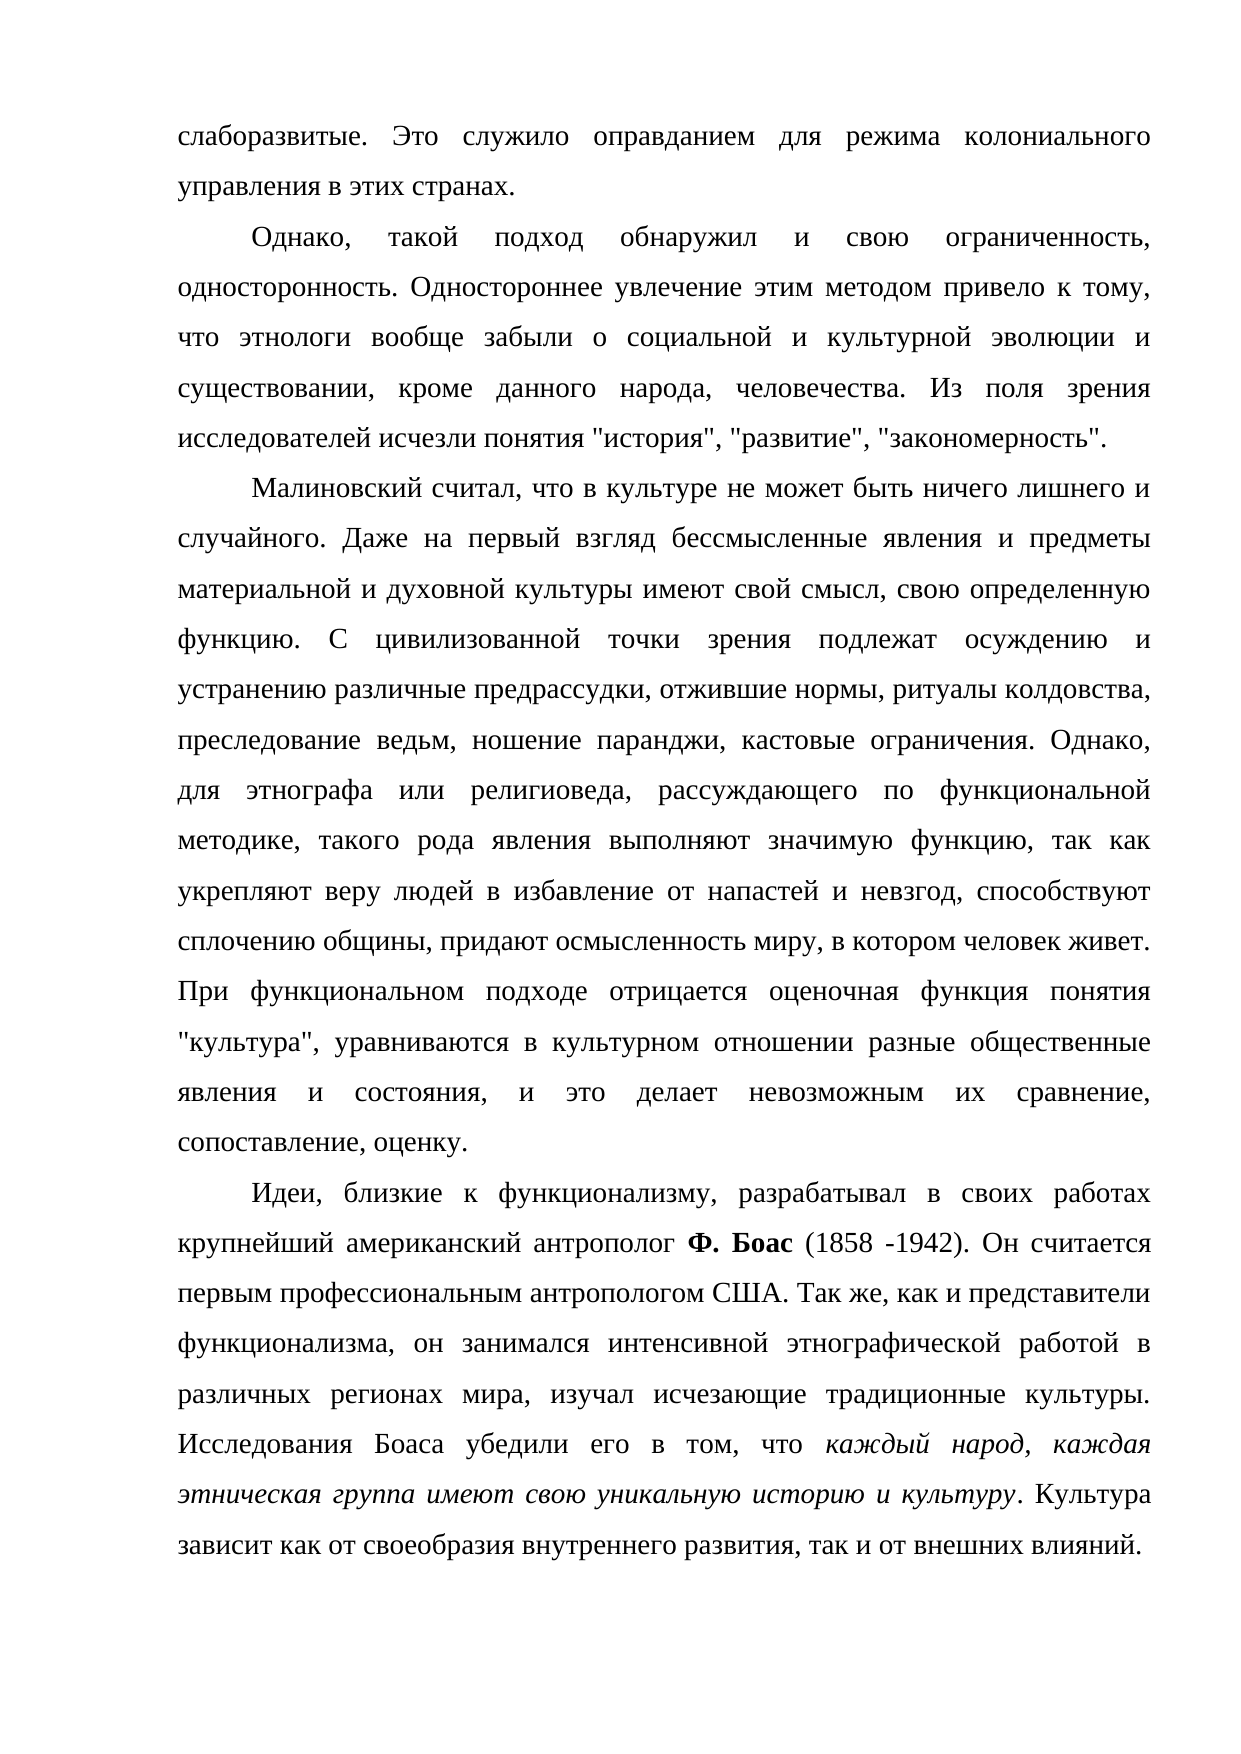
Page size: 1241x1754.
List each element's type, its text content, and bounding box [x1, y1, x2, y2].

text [177, 118, 1152, 202]
text Идеи, близкие к функционализму, разрабатывал в своих работах крупнейший американский антрополог Ф. Боас (1858 -1942). Он считается первым профессиональным антропологом США. Так же, как и представители функционализма, он занимался интенсивной этнографической работой в различных регионах мира, изучал исчезающие традиционные культуры. Исследования Боаса убедили его в том, что каждый народ, каждая этническая группа имеют свою уникальную историю и культуру. Культура зависит как от своеобразия внутреннего развития, так и от внешних влияний. [177, 1175, 1152, 1560]
text Однако, такой подход обнаружил и свою ограниченность, односторонность. Одностороннее увлечение этим методом привело к тому, что этнологи вообще забыли о социальной и культурной эволюции и существовании, кроме данного народа, человечества. Из поля зрения исследователей исчезли понятия "история", "развитие", "закономерность". [177, 219, 1152, 453]
text Малиновский считал, что в культуре не может быть ничего лишнего и случайного. Даже на первый взгляд бессмысленные явления и предметы материальной и духовной культуры имеют свой смысл, свою определенную функцию. С цивилизованной точки зрения подлежат осуждению и устранению различные предрассудки, отжившие нормы, ритуалы колдовства, преследование ведьм, ношение паранджи, кастовые ограничения. Однако, для этнографа или религиоведа, рассуждающего по функциональной методике, такого рода явления выполняют значимую функцию, так как укрепляют веру людей в избавление от напастей и невзгод, способствуют сплочению общины, придают осмысленность миру, в котором человек живет. При функциональном подходе отрицается оценочная функция понятия "культура", уравниваются в культурном отношении разные общественные явления и состояния, и это делает невозможным их сравнение, сопоставление, оценку. [177, 470, 1152, 1158]
